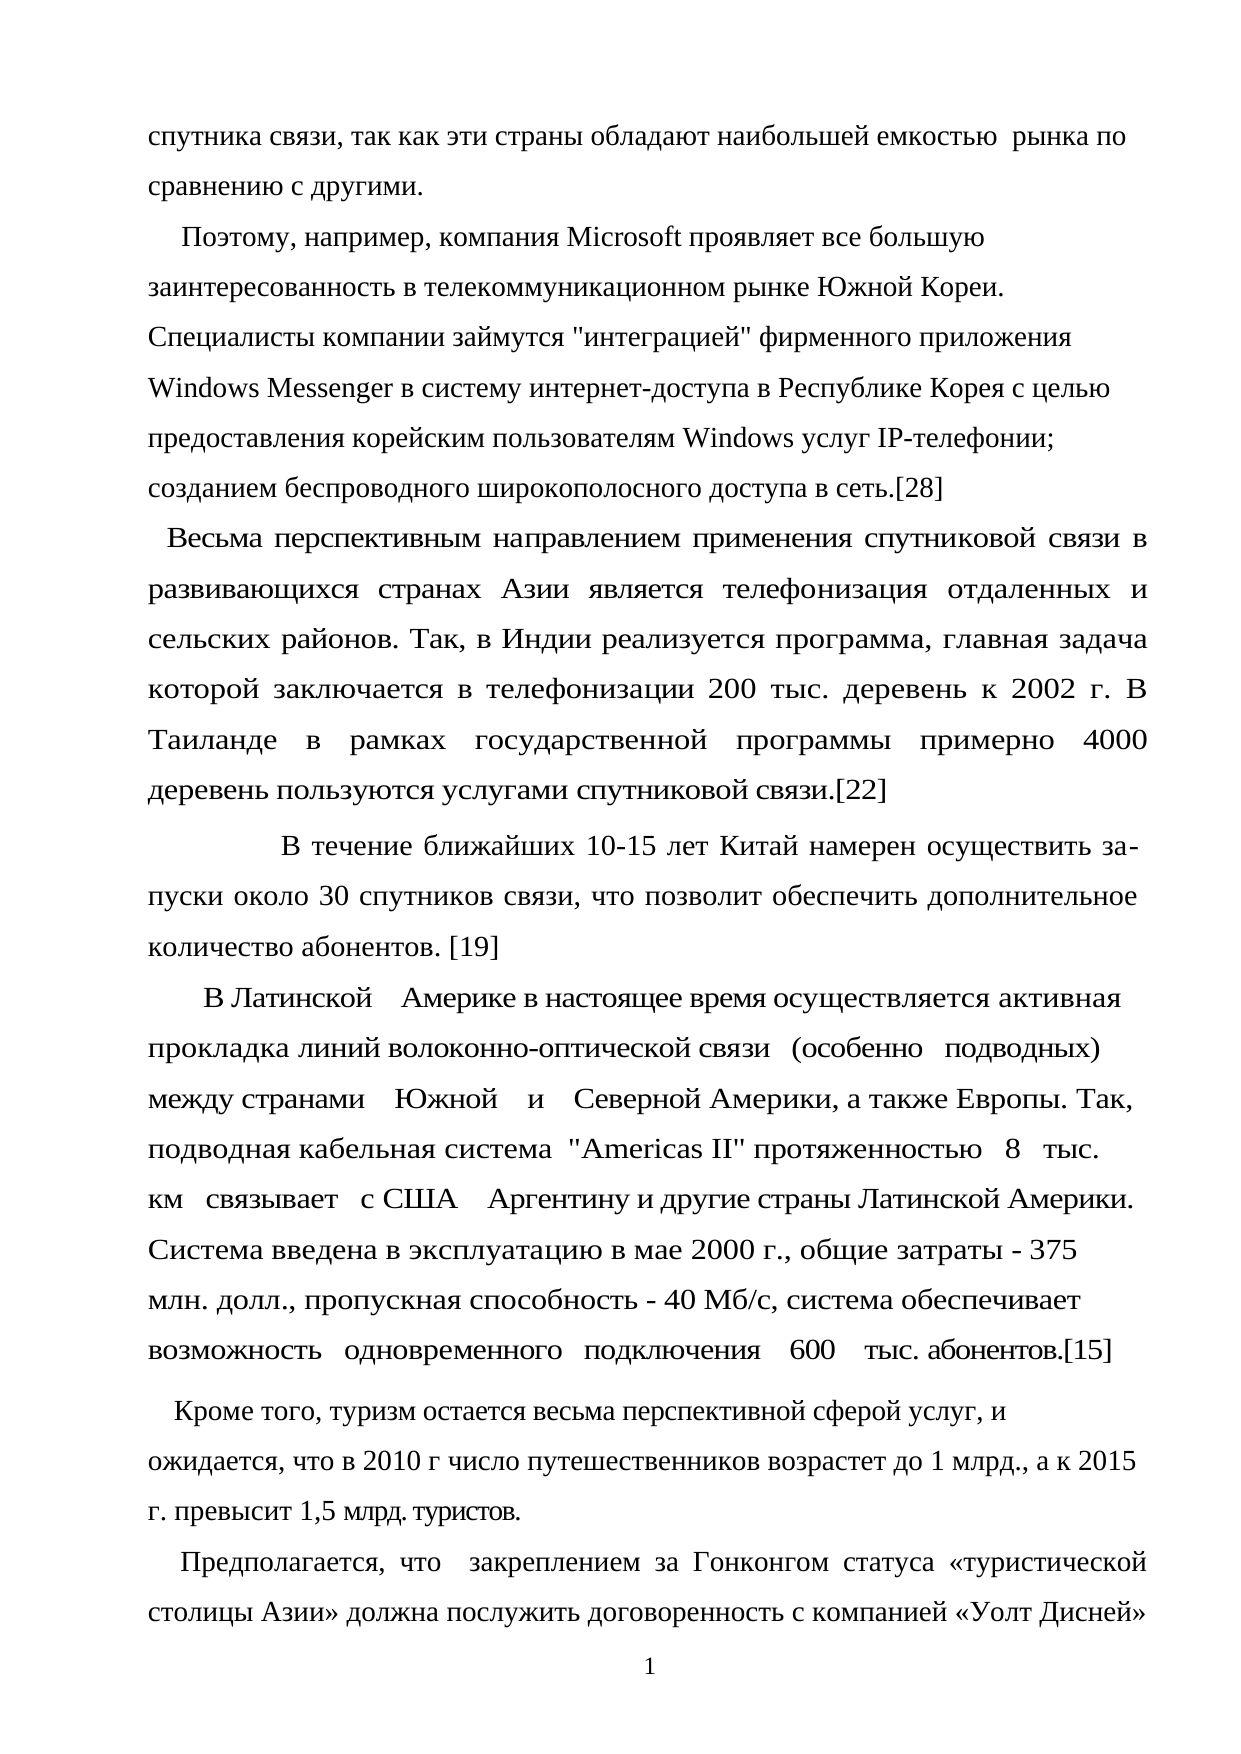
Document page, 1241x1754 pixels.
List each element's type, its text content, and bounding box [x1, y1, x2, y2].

text В Латинской Америке в настоящее время осуществляется активная прокладка линий волоконно-оптической связи (особенно подводных) между странами Южной и Северной Америки, а также Европы. Так, подводная кабельная система "Americas II" протяженностью 8 тыс. км связывает с США Аргентину и другие страны Латинской Америки. Система введена в эксплуатацию в мае 2000 г., общие затраты - 375 млн. долл., пропускная способность - 40 Мб/с, система обеспечивает возможность одновременного подключения 600 тыс. абонентов.[15] [148, 980, 1144, 1366]
text Весьма перспективным направлением применения спутниковой связи в развивающихся странах Азии является телефонизация отдаленных и сельских районов. Так, в Индии реализуется программа, главная задача которой заключается в телефонизации 200 тыс. деревень к 2002 г. В Таиланде в рамках государственной программы примерно 4000 деревень пользуются услугами спутниковой связи.[22] [148, 521, 1148, 806]
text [148, 1544, 1148, 1627]
text Поэтому, например, компания Microsoft проявляет все большую заинтересованность в телекоммуникационном рынке Южной Кореи. Специалисты компании займутся "интеграцией" фирменного приложения Windows Messenger в систему интернет-доступа в Республике Корея с целью предоставления корейским пользователям Windows услуг IP-телефонии; созданием беспроводного широкополосного доступа в сеть.[28] [148, 219, 1152, 504]
text В течение ближайших 10-15 лет Китай намерен осуществить запуски около 30 спутников связи, что позволит обеспечить дополнительное количество абонентов. [19] [148, 828, 1138, 962]
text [148, 118, 1152, 202]
text Кроме того, туризм остается весьма перспективной сферой услуг, и ожидается, что в 2010 г число путешественников возрастет до 1 млрд., а к 2015 г. превысит 1,5 млрд. туристов. [148, 1393, 1152, 1527]
